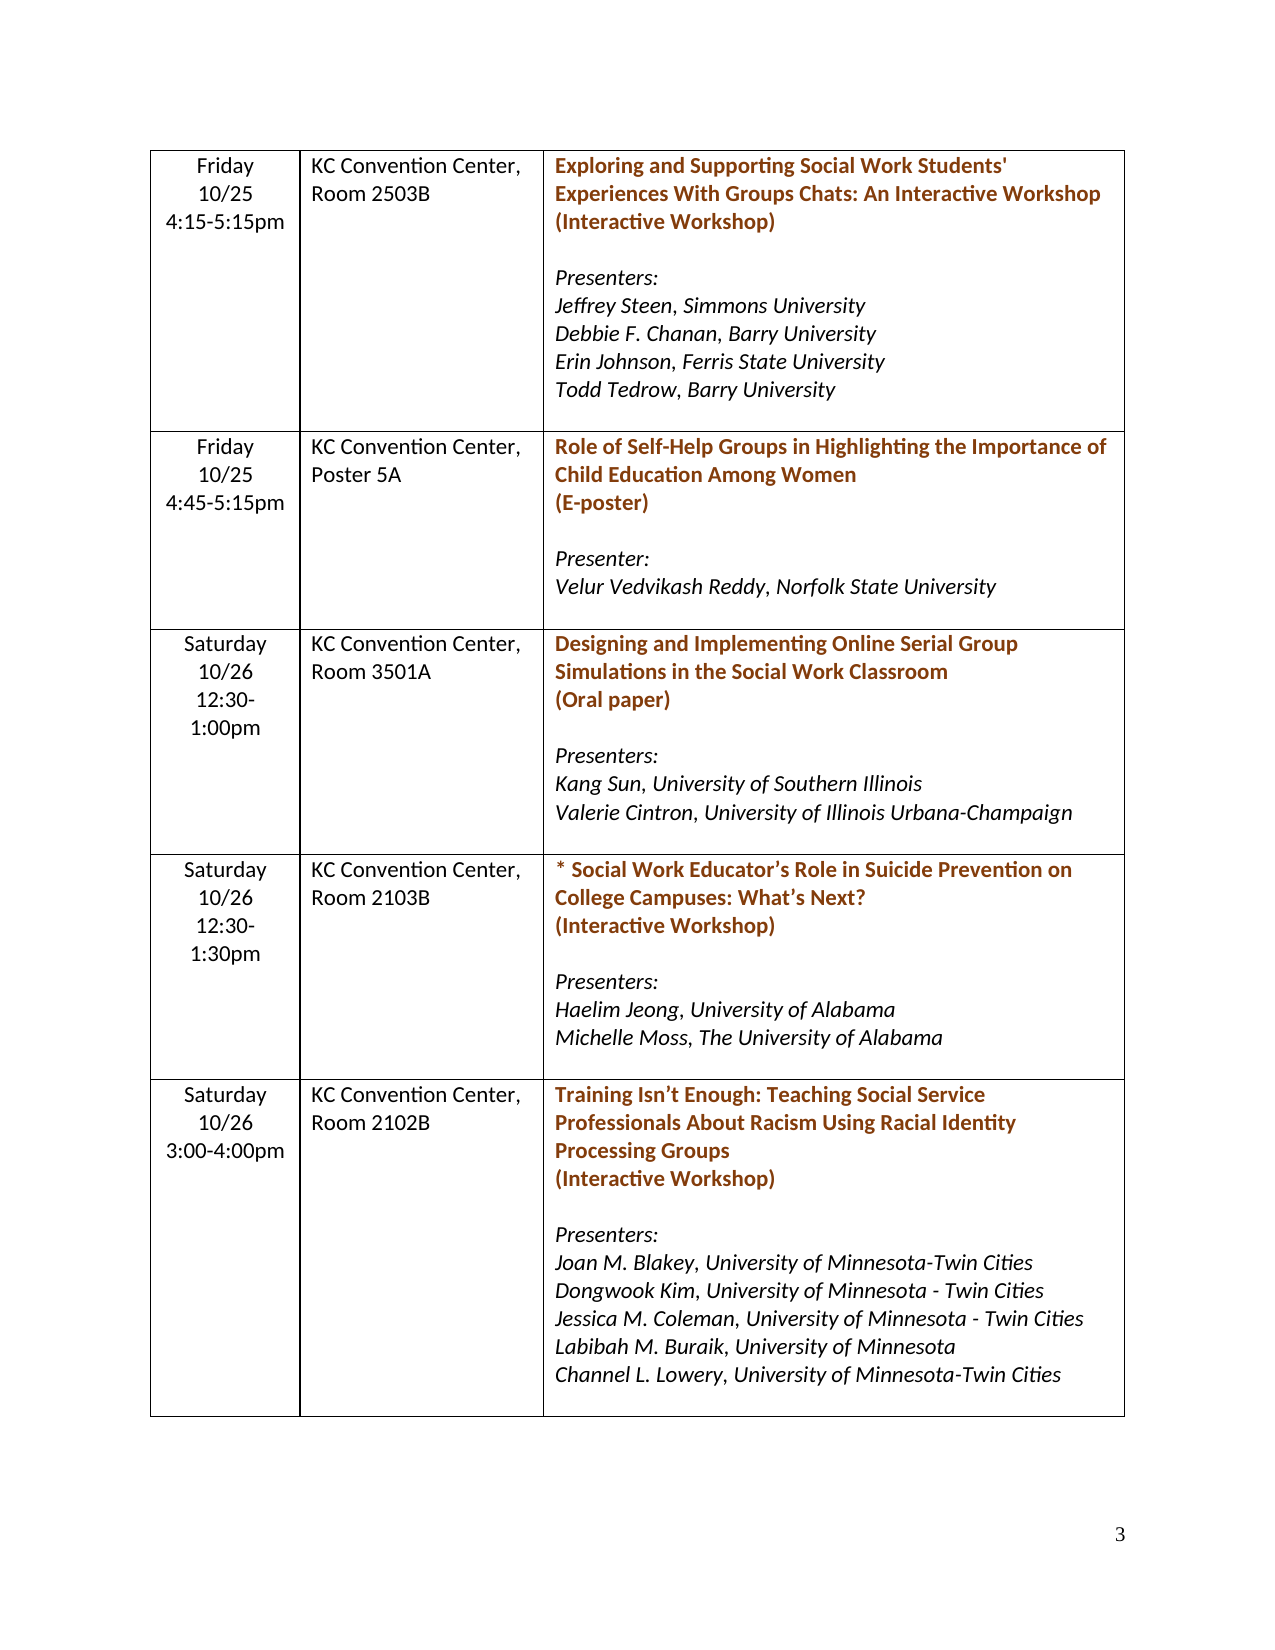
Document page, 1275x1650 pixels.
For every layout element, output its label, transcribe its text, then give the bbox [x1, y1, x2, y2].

table_header Friday 10/25 4:15-5:15pm [151, 151, 299, 431]
table_cell KC Convention Center, Room 2102B [301, 1080, 543, 1416]
table_cell Role of Self-Help Groups in Highlighting the Importance of Child Education Among Women (E-poster) Presenter: Velur Vedvikash Reddy, Norfolk State University [544, 432, 1124, 628]
table_cell KC Convention Center, Poster 5A [301, 432, 543, 628]
table_cell KC Convention Center, Room 2103B [301, 855, 543, 1079]
table_cell KC Convention Center, Room 3501A [301, 630, 543, 854]
table_cell Designing and Implementing Online Serial Group Simulations in the Social Work Classroom (Oral paper) Presenters: Kang Sun, University of Southern Illinois Valerie Cintron, University of Illinois Urbana-Champaign [544, 630, 1124, 854]
table_header KC Convention Center, Room 2503B [301, 151, 543, 431]
table_cell Training Isn’t Enough: Teaching Social Service Professionals About Racism Using Racial Identity Processing Groups (Interactive Workshop) Presenters: Joan M. Blakey, University of Minnesota-Twin Cities Dongwook Kim, University of Minnesota - Twin Cities Jessica M. Coleman, University of Minnesota - Twin Cities Labibah M. Buraik, University of Minnesota Channel L. Lowery, University of Minnesota-Twin Cities [544, 1080, 1124, 1416]
table_cell * Social Work Educator’s Role in Suicide Prevention on College Campuses: What’s Next? (Interactive Workshop) Presenters: Haelim Jeong, University of Alabama Michelle Moss, The University of Alabama [544, 855, 1124, 1079]
table_header Exploring and Supporting Social Work Students' Experiences With Groups Chats: An Interactive Workshop (Interactive Workshop) Presenters: Jeffrey Steen, Simmons University Debbie F. Chanan, Barry University Erin Johnson, Ferris State University Todd Tedrow, Barry University [544, 151, 1124, 431]
table_cell Friday 10/25 4:45-5:15pm [151, 432, 299, 628]
table_cell Saturday 10/26 12:30-1:30pm [151, 855, 299, 1079]
table_cell Saturday 10/26 12:30-1:00pm [151, 630, 299, 854]
table_cell Saturday 10/26 3:00-4:00pm [151, 1080, 299, 1416]
